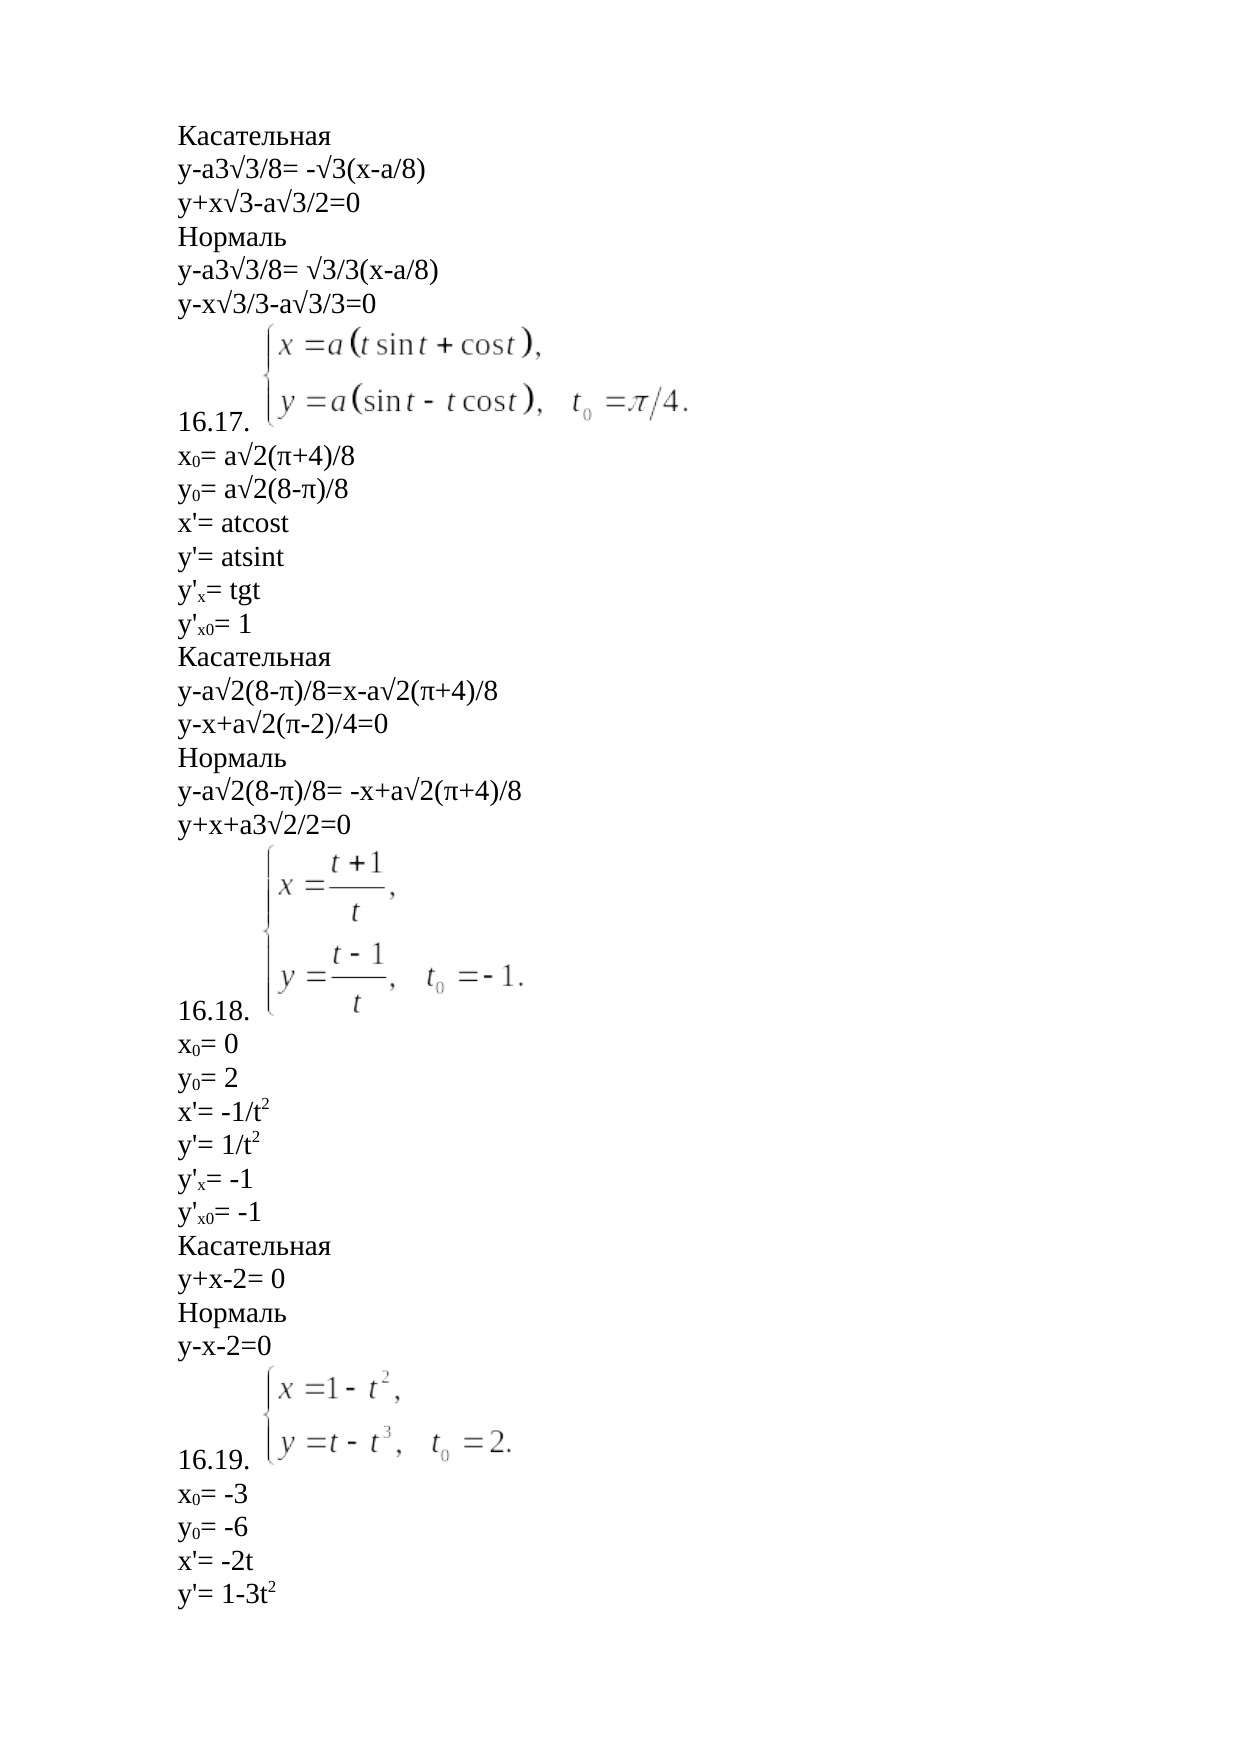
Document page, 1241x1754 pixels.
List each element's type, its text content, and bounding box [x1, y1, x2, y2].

text y0= 2 [177, 1060, 1152, 1094]
text y+x+a3√2/2=0 [177, 807, 1152, 841]
text x0= a√2(π+4)/8 [177, 438, 1152, 472]
text y-a√2(8-π)/8=x-a√2(π+4)/8 [177, 673, 1152, 706]
text y'= 1/t2 [177, 1127, 1152, 1161]
text y0= -6 [177, 1509, 1152, 1543]
text y'x0= 1 [177, 606, 1152, 639]
text Нормаль [177, 219, 1152, 252]
text 16.18. [177, 841, 1152, 1027]
text y'x= -1 [177, 1161, 1152, 1194]
text x'= -1/t2 [177, 1094, 1152, 1127]
text y'= atsint [177, 539, 1152, 572]
text 16.19. [177, 1362, 1152, 1476]
text y'x0= -1 [177, 1194, 1152, 1228]
text y+x-2= 0 [177, 1261, 1152, 1295]
text y-x-2=0 [177, 1328, 1152, 1362]
text y-x+a√2(π-2)/4=0 [177, 706, 1152, 740]
text Касательная [177, 118, 1152, 152]
text y+x√3-a√3/2=0 [177, 185, 1152, 219]
text x0= -3 [177, 1476, 1152, 1509]
text y-a3√3/8= -√3(x-a/8) [177, 152, 1152, 185]
text Нормаль [177, 1295, 1152, 1328]
text y-a√2(8-π)/8= -x+a√2(π+4)/8 [177, 773, 1152, 807]
text y-x√3/3-a√3/3=0 [177, 286, 1152, 319]
text y'x= tgt [177, 572, 1152, 606]
text Касательная [177, 639, 1152, 673]
text y-a3√3/8= √3/3(x-a/8) [177, 252, 1152, 286]
text x0= 0 [177, 1027, 1152, 1060]
text Касательная [177, 1228, 1152, 1261]
text y0= a√2(8-π)/8 [177, 472, 1152, 505]
text Нормаль [177, 740, 1152, 773]
text x'= atcost [177, 505, 1152, 539]
text y'= 1-3t2 [177, 1577, 1152, 1610]
text 16.17. [177, 319, 1152, 438]
text x'= -2t [177, 1543, 1152, 1577]
